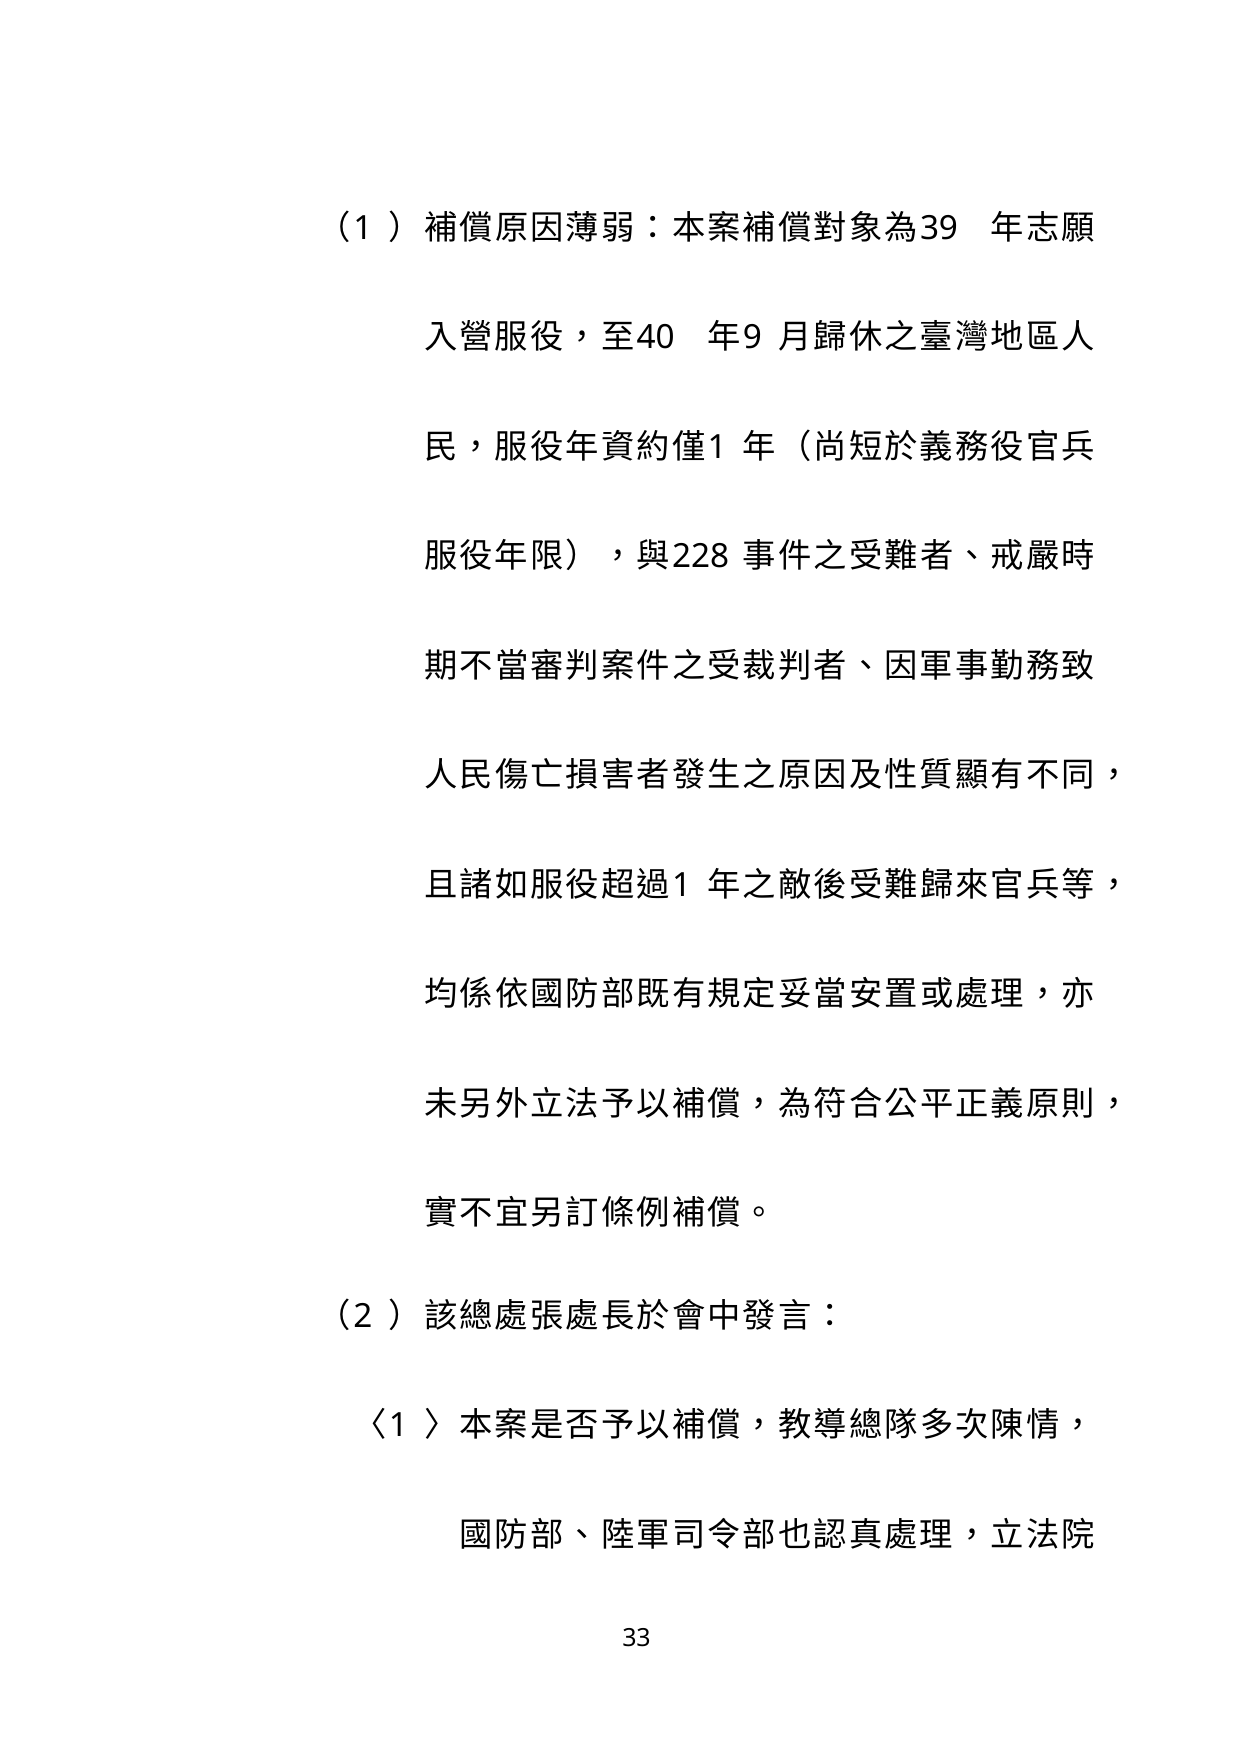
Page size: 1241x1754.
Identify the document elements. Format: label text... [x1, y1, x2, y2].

subtitle 補償原因薄弱：本案補償對象為39年志願入營服役，至40年9月歸休之臺灣地區人民，服役年資約僅1年（尚短於義務役官兵服役年限），與228事件之受難者、戒嚴時期不當審判案件之受裁判者、因軍事勤務致人民傷亡損害者發生之原因及性質顯有不同，且諸如服役超過1年之敵後受難歸來官兵等，均係依國防部既有規定妥當安置或處理，亦未另外立法予以補償，為符合公平正義原則，實不宜另訂條例補償。 [300, 177, 1097, 1258]
subtitle 本案是否予以補償，教導總隊多次陳情，國防部、陸軍司令部也認真處理，立法院也嘗試立法，在行政法院也提起訴訟救濟，歷經過這麼多的討論，可見仍有許多不同看法。 [335, 1374, 1097, 1579]
subtitle 該總處張處長於會中發言： [300, 1265, 1097, 1360]
